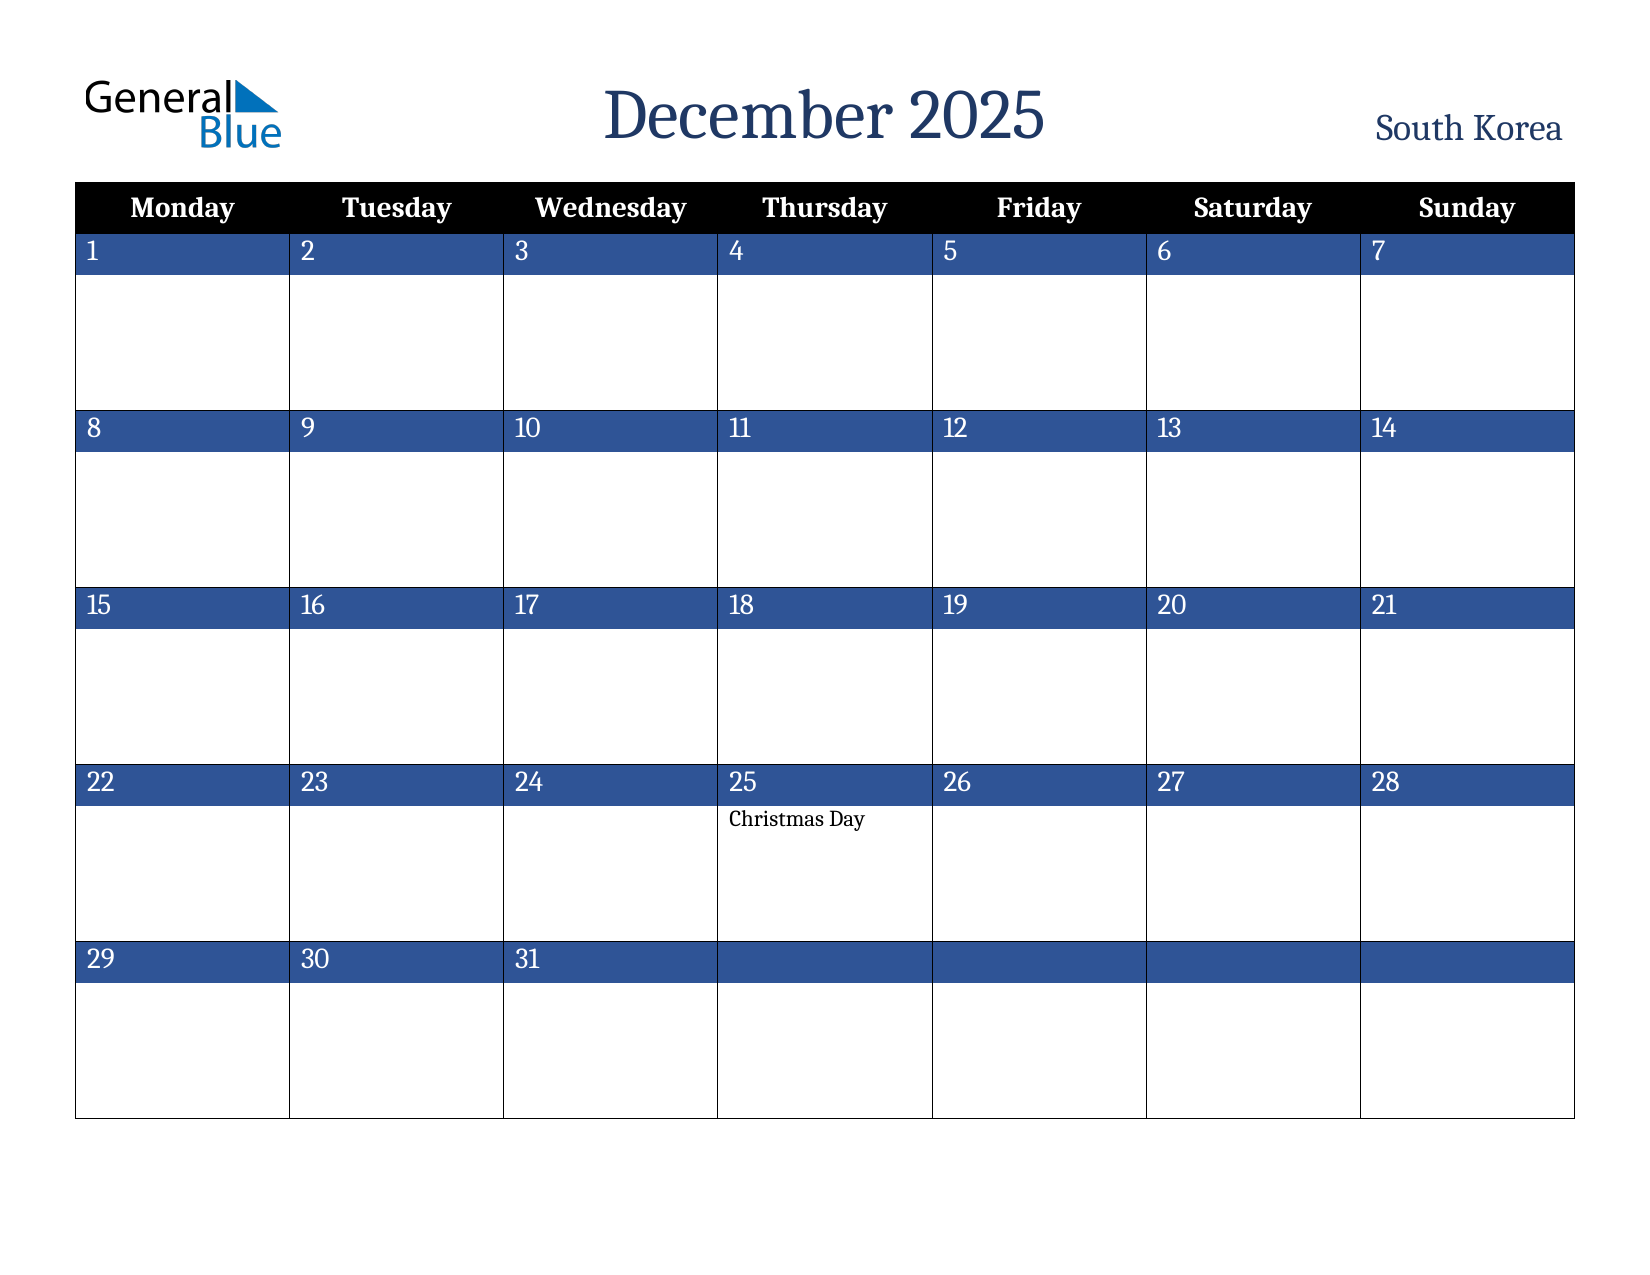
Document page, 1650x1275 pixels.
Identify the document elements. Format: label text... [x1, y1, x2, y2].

table_cell Monday [76, 183, 289, 233]
table_cell [1147, 983, 1360, 1118]
table_cell 3 [504, 234, 717, 275]
table_cell Sunday [1361, 183, 1574, 233]
table_cell 6 [1147, 234, 1360, 275]
table_cell 19 [933, 588, 1146, 629]
table_cell 15 [76, 588, 289, 629]
table_cell 10 [504, 411, 717, 452]
table_cell 20 [1147, 588, 1360, 629]
table_cell 23 [290, 765, 503, 806]
table_cell [290, 275, 503, 410]
table_cell [1147, 452, 1360, 587]
table_cell [290, 629, 503, 764]
table_cell [933, 275, 1146, 410]
table_cell 17 [504, 588, 717, 629]
table_cell 18 [718, 588, 932, 629]
table_cell [504, 629, 717, 764]
table_cell [1361, 452, 1574, 587]
table_cell 8 [76, 411, 289, 452]
table_cell [933, 629, 1146, 764]
table_cell [933, 806, 1146, 941]
table_header [76, 75, 503, 182]
table_cell 30 [290, 942, 503, 983]
table_cell 31 [504, 942, 717, 983]
table_cell 4 [718, 234, 932, 275]
table_cell [1361, 806, 1574, 941]
table_cell 26 [933, 765, 1146, 806]
table_cell [290, 452, 503, 587]
table_header December 2025 [504, 75, 1146, 182]
table_cell [504, 452, 717, 587]
table_cell 9 [290, 411, 503, 452]
table_cell [718, 629, 932, 764]
table_cell [1361, 629, 1574, 764]
table_cell [1361, 275, 1574, 410]
table_cell [76, 629, 289, 764]
table_cell 1 [76, 234, 289, 275]
table_cell Christmas Day [718, 806, 932, 941]
table_cell Saturday [1147, 183, 1360, 233]
table_cell 5 [933, 234, 1146, 275]
table_cell 2 [290, 234, 503, 275]
table_cell [76, 806, 289, 941]
table_cell [933, 452, 1146, 587]
table_cell 13 [1147, 411, 1360, 452]
table_cell 28 [1361, 765, 1574, 806]
table_cell [504, 983, 717, 1118]
table_cell [504, 806, 717, 941]
table_header South Korea [1146, 75, 1574, 182]
table_cell [76, 983, 289, 1118]
table_cell Friday [933, 183, 1146, 233]
table_cell 7 [1361, 234, 1574, 275]
table_cell 29 [76, 942, 289, 983]
table_cell 11 [718, 411, 932, 452]
table_cell 12 [933, 411, 1146, 452]
table_cell [290, 983, 503, 1118]
table_cell [1147, 275, 1360, 410]
table_cell [1361, 942, 1574, 983]
table_cell [504, 275, 717, 410]
table_cell [933, 942, 1146, 983]
table_cell 25 [718, 765, 932, 806]
table_cell Wednesday [504, 183, 717, 233]
table_cell [933, 983, 1146, 1118]
table_cell [1361, 983, 1574, 1118]
table_cell [718, 983, 932, 1118]
table_cell [76, 275, 289, 410]
table_cell 24 [504, 765, 717, 806]
table_cell [1147, 942, 1360, 983]
table_cell [290, 806, 503, 941]
table_cell 21 [1361, 588, 1574, 629]
table_cell [718, 275, 932, 410]
table_cell [718, 452, 932, 587]
table_cell [76, 452, 289, 587]
table_cell 14 [1361, 411, 1574, 452]
table_cell [1147, 806, 1360, 941]
table_cell [1147, 629, 1360, 764]
table_cell 16 [290, 588, 503, 629]
table_cell Thursday [718, 183, 932, 233]
table_cell 27 [1147, 765, 1360, 806]
picture [86, 80, 281, 148]
table_cell 22 [76, 765, 289, 806]
table_cell Tuesday [290, 183, 503, 233]
table_cell [718, 942, 932, 983]
